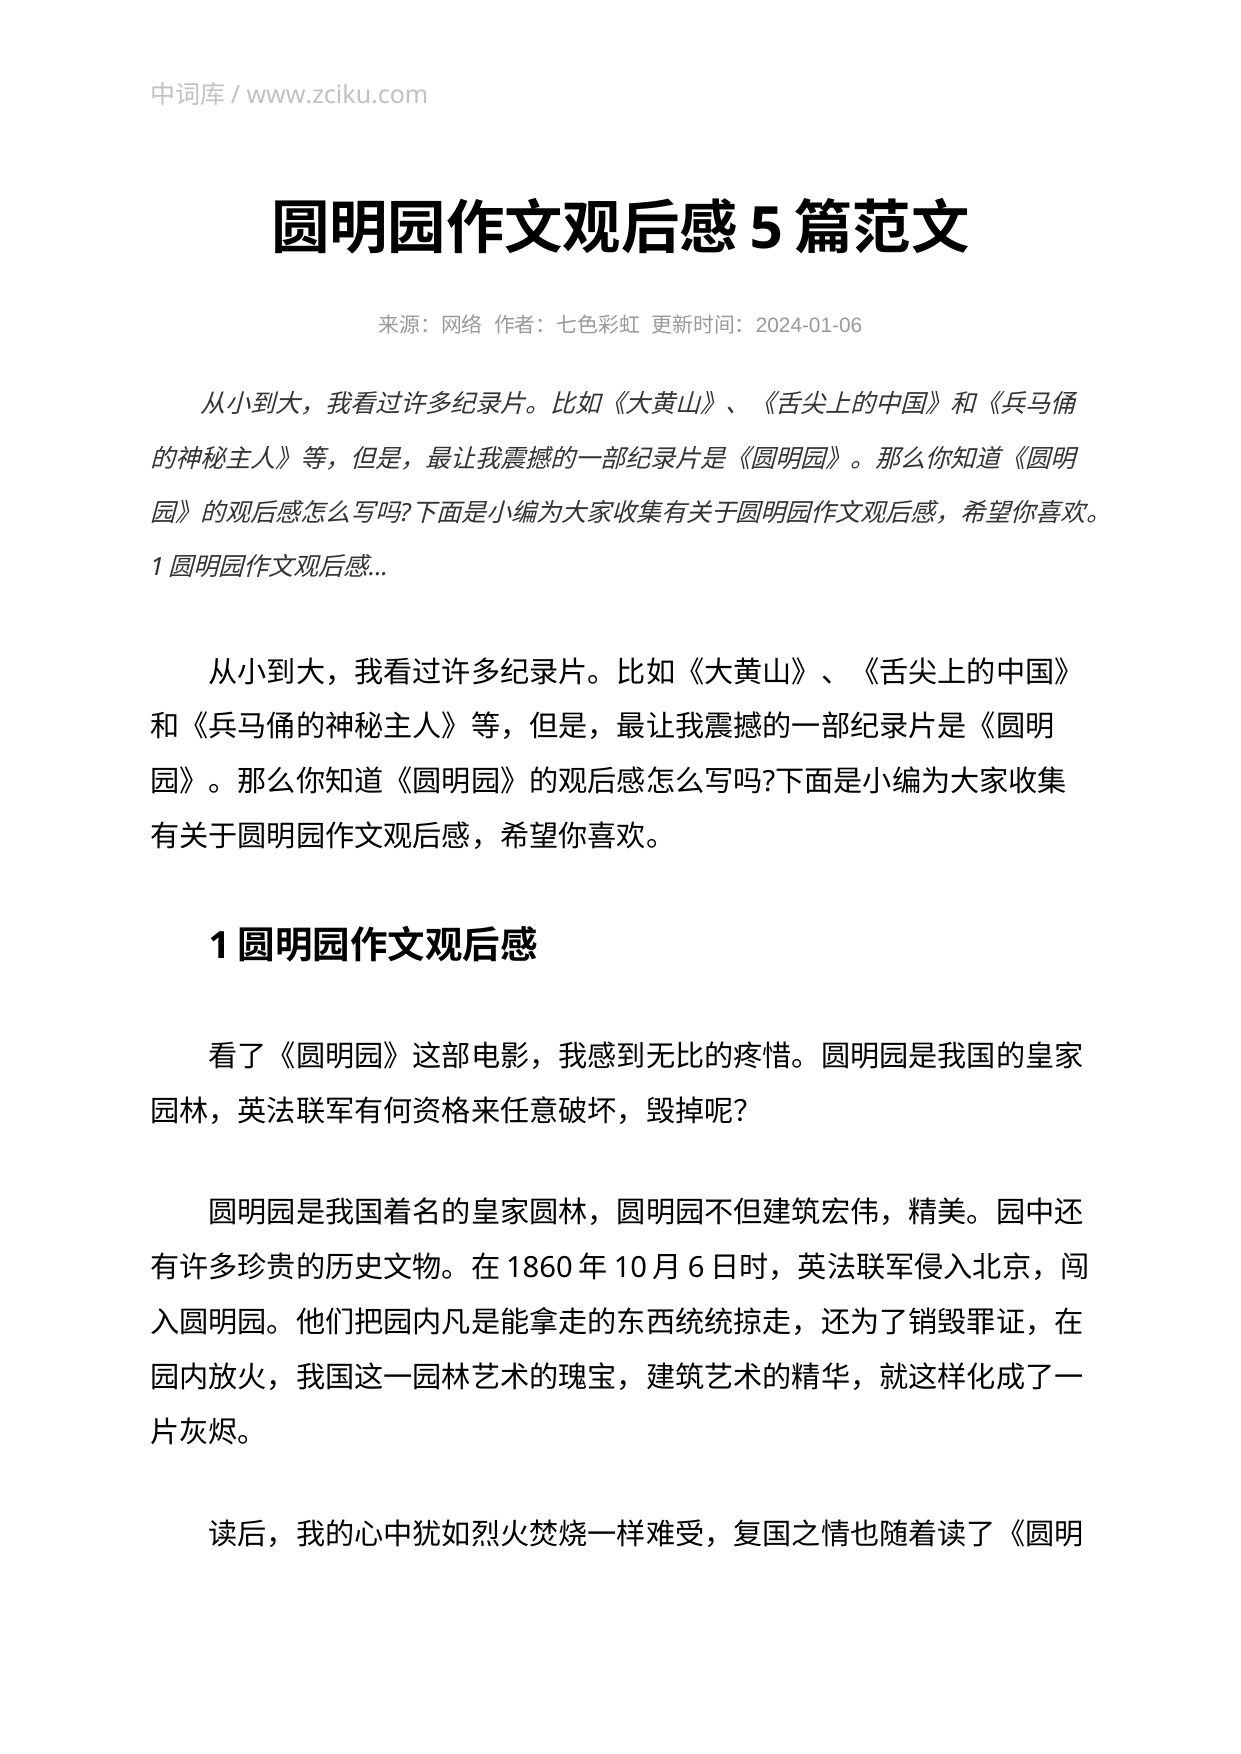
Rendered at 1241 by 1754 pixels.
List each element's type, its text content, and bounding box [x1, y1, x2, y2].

text 从小到大，我看过许多纪录片。比如《大黄山》、《舌尖上的中国》和《兵马俑的神秘主人》等，但是，最让我震撼的一部纪录片是《圆明园》。那么你知道《圆明园》的观后感怎么写吗?下面是小编为大家收集有关于圆明园作文观后感，希望你喜欢。1圆明园作文观后感... [150, 384, 1090, 583]
text 圆明园是我国着名的皇家圆林，圆明园不但建筑宏伟，精美。园中还有许多珍贵的历史文物。在1860年10月6日时，英法联军侵入北京，闯入圆明园。他们把园内凡是能拿走的东西统统掠走，还为了销毁罪证，在园内放火，我国这一园林艺术的瑰宝，建筑艺术的精华，就这样化成了一片灰烬。 [150, 1189, 1090, 1451]
subtitle 圆明园作文观后感5篇范文 [150, 181, 1090, 266]
text 从小到大，我看过许多纪录片。比如《大黄山》、《舌尖上的中国》和《兵马俑的神秘主人》等，但是，最让我震撼的一部纪录片是《圆明园》。那么你知道《圆明园》的观后感怎么写吗?下面是小编为大家收集有关于圆明园作文观后感，希望你喜欢。 [150, 648, 1090, 855]
text 1圆明园作文观后感 [150, 915, 1090, 969]
text 看了《圆明园》这部电影，我感到无比的疼惜。圆明园是我国的皇家园林，英法联军有何资格来任意破坏，毁掉呢？ [150, 1032, 1090, 1129]
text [150, 1510, 1090, 1553]
text 来源：网络 作者：七色彩虹 更新时间：2024-01-06 [150, 313, 1090, 337]
